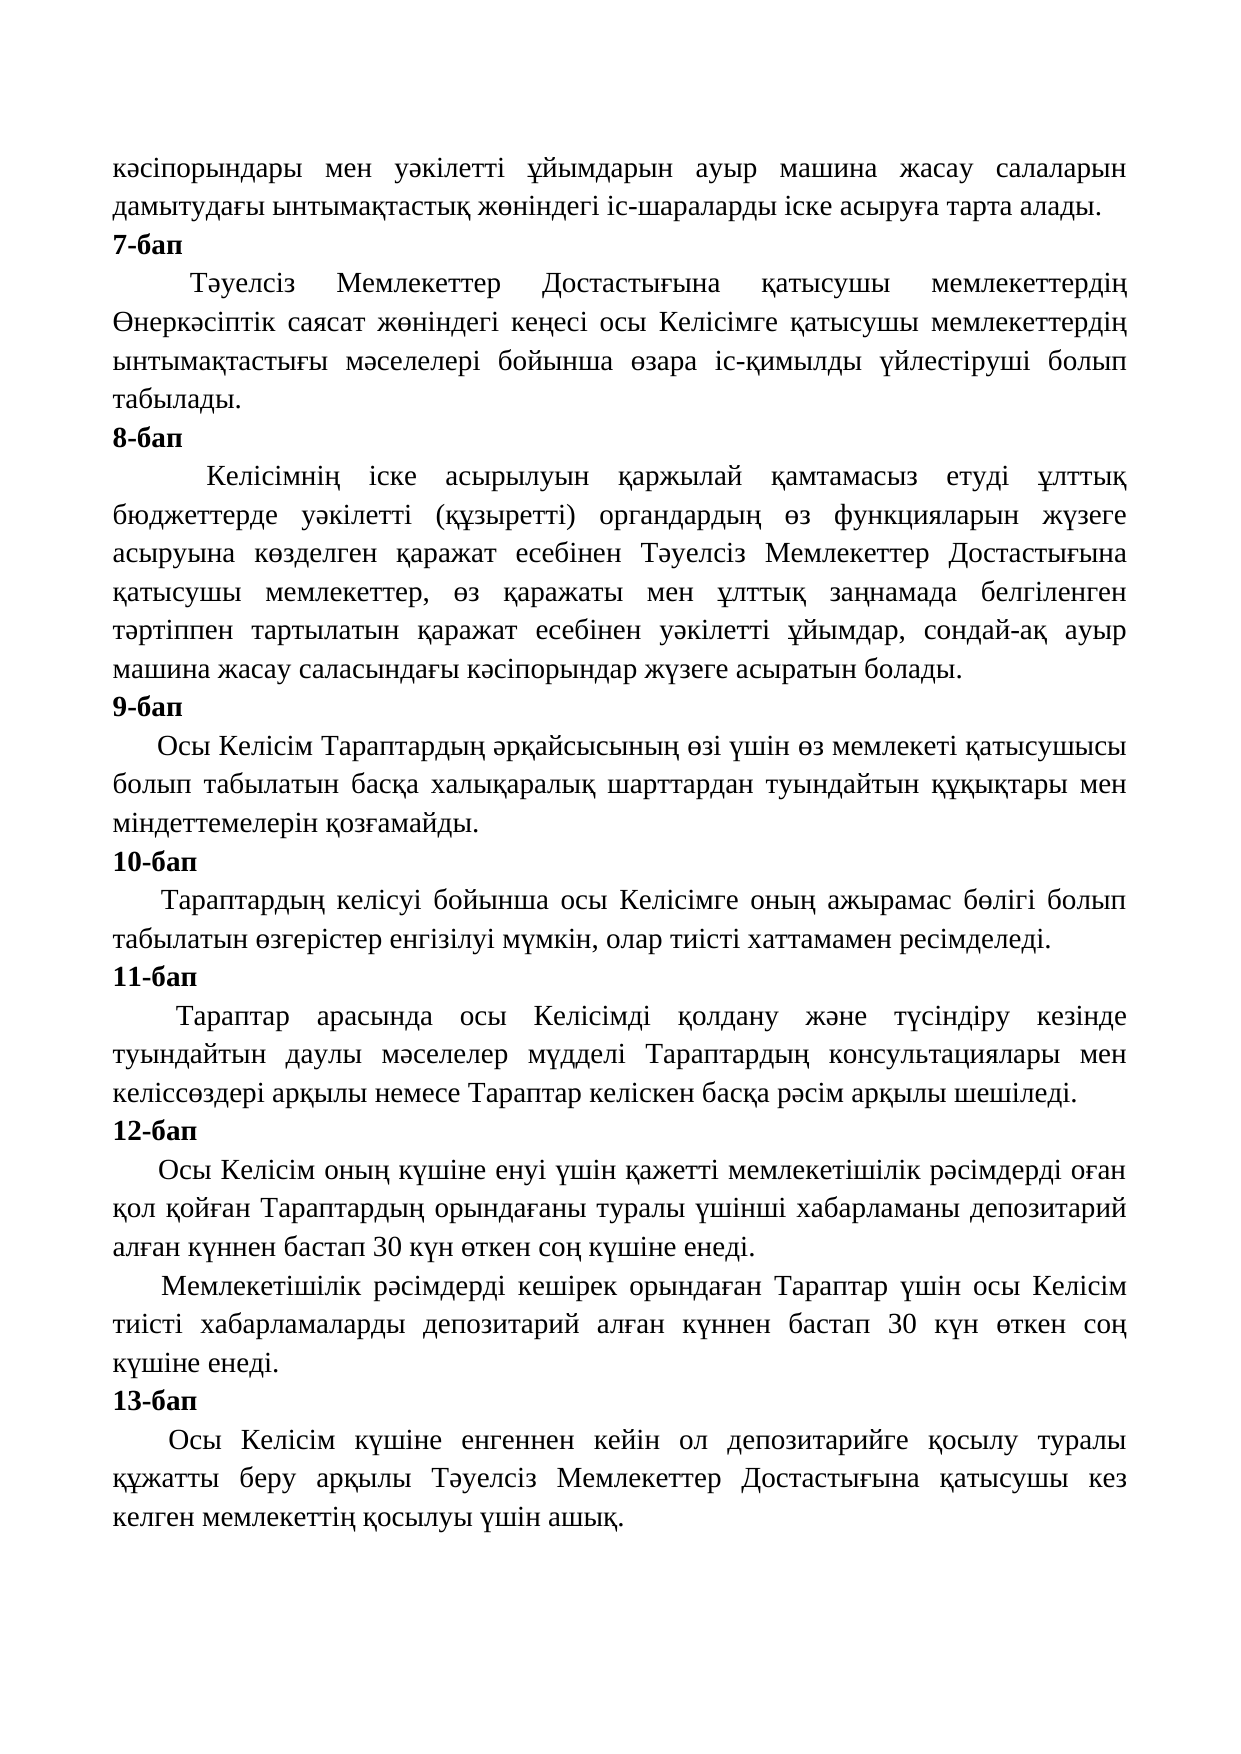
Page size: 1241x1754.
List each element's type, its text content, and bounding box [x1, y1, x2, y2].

text 7-бап [112, 227, 1128, 261]
text Тәуелсіз Мемлекеттер Достастығына қатысушы мемлекеттердің Өнеркәсіптік саясат жөніндегі кеңесі осы Келісімге қатысушы мемлекеттердің ынтымақтастығы мәселелері бойынша өзара іс-қимылды үйлестіруші болып табылады. [112, 266, 1128, 415]
text 10-бап [112, 844, 1128, 877]
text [112, 150, 1128, 222]
text 8-бап [112, 420, 1128, 453]
text Мемлекетішілік рәсімдерді кешірек орындаған Тараптар үшін осы Келісім тиісті хабарламаларды депозитарий алған күннен бастап 30 күн өткен соң күшіне енеді. [112, 1268, 1128, 1378]
text Тараптардың келісуі бойынша осы Келісімге оның ажырамас бөлігі болып табылатын өзгерістер енгізілуі мүмкін, олар тиісті хаттамамен ресімделеді. [112, 882, 1128, 954]
text Осы Келісім күшіне енгеннен кейін ол депозитарийге қосылу туралы құжатты беру арқылы Тәуелсіз Мемлекеттер Достастығына қатысушы кез келген мемлекеттің қосылуы үшін ашық. [112, 1422, 1128, 1532]
text Келісімнің іске асырылуын қаржылай қамтамасыз етуді ұлттық бюджеттерде уәкілетті (құзыретті) органдардың өз функцияларын жүзеге асыруына көзделген қаражат есебінен Тәуелсіз Мемлекеттер Достастығына қатысушы мемлекеттер, өз қаражаты мен ұлттық заңнамада белгіленген тәртіппен тартылатын қаражат есебінен уәкілетті ұйымдар, сондай-ақ ауыр машина жасау саласындағы кәсіпорындар жүзеге асыратын болады. [112, 458, 1128, 684]
text 12-бап [112, 1113, 1128, 1147]
text 13-бап [112, 1383, 1128, 1417]
text 11-бап [112, 959, 1128, 993]
text Тараптар арасында осы Келісімді қолдану және түсіндіру кезінде туындайтын даулы мәселелер мүдделі Тараптардың консультациялары мен келіссөздері арқылы немесе Тараптар келіскен басқа рәсім арқылы шешіледі. [112, 998, 1128, 1108]
text Осы Келісім Тараптардың әрқайсысының өзі үшін өз мемлекеті қатысушысы болып табылатын басқа халықаралық шарттардан туындайтын құқықтары мен міндеттемелерін қозғамайды. [112, 728, 1128, 839]
text Осы Келісім оның күшіне енуі үшін қажетті мемлекетішілік рәсімдерді оған қол қойған Тараптардың орындағаны туралы үшінші хабарламаны депозитарий алған күннен бастап 30 күн өткен соң күшіне енеді. [112, 1152, 1128, 1263]
text 9-бап [112, 689, 1128, 723]
